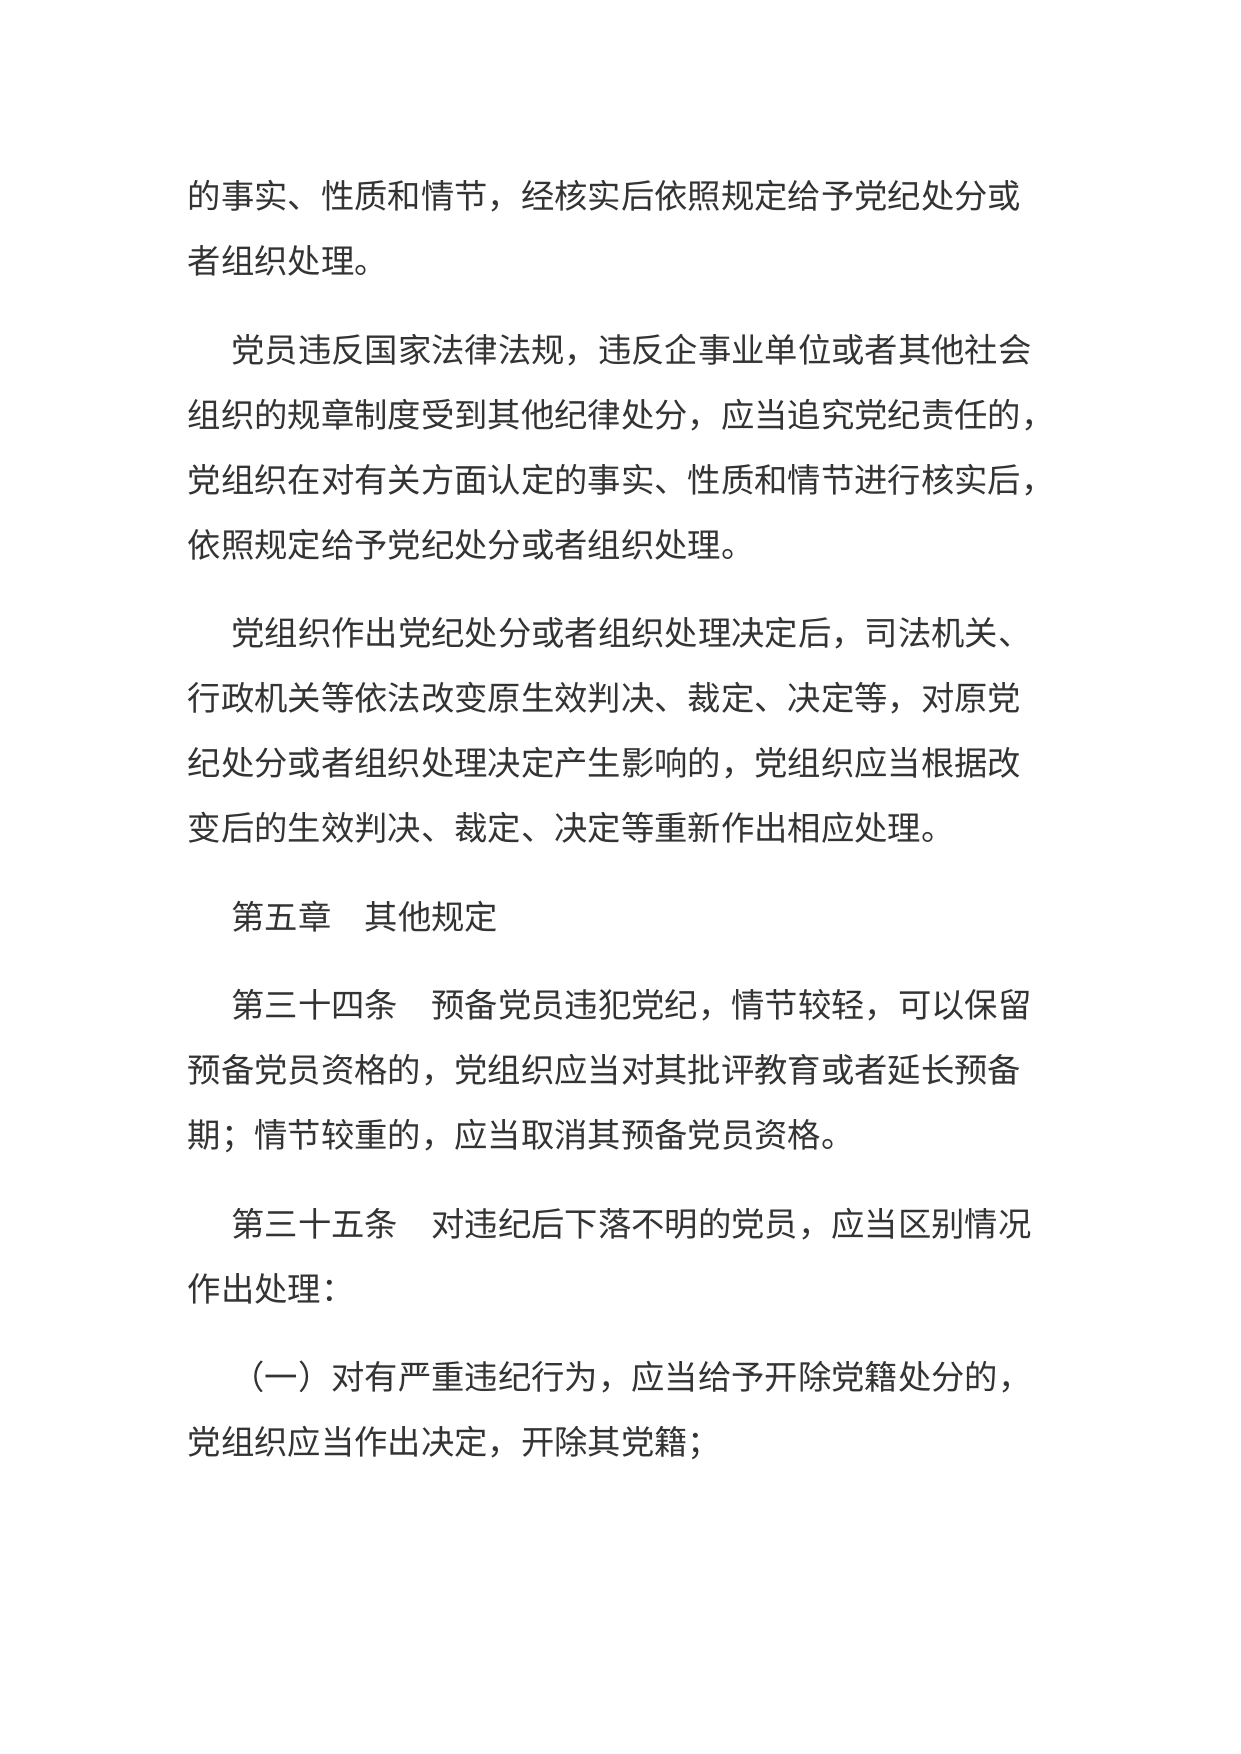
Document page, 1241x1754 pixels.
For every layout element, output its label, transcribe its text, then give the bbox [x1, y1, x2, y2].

text 党员违反国家法律法规，违反企事业单位或者其他社会组织的规章制度受到其他纪律处分，应当追究党纪责任的，党组织在对有关方面认定的事实、性质和情节进行核实后，依照规定给予党纪处分或者组织处理。 [187, 315, 1053, 575]
text （一）对有严重违纪行为，应当给予开除党籍处分的，党组织应当作出决定，开除其党籍； [187, 1343, 1053, 1473]
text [187, 162, 1053, 292]
text 第五章 其他规定 [187, 882, 1053, 947]
text 第三十五条 对违纪后下落不明的党员，应当区别情况作出处理： [187, 1189, 1053, 1319]
text 第三十四条 预备党员违犯党纪，情节较轻，可以保留预备党员资格的，党组织应当对其批评教育或者延长预备期；情节较重的，应当取消其预备党员资格。 [187, 971, 1053, 1166]
text 党组织作出党纪处分或者组织处理决定后，司法机关、行政机关等依法改变原生效判决、裁定、决定等，对原党纪处分或者组织处理决定产生影响的，党组织应当根据改变后的生效判决、裁定、决定等重新作出相应处理。 [187, 599, 1053, 859]
